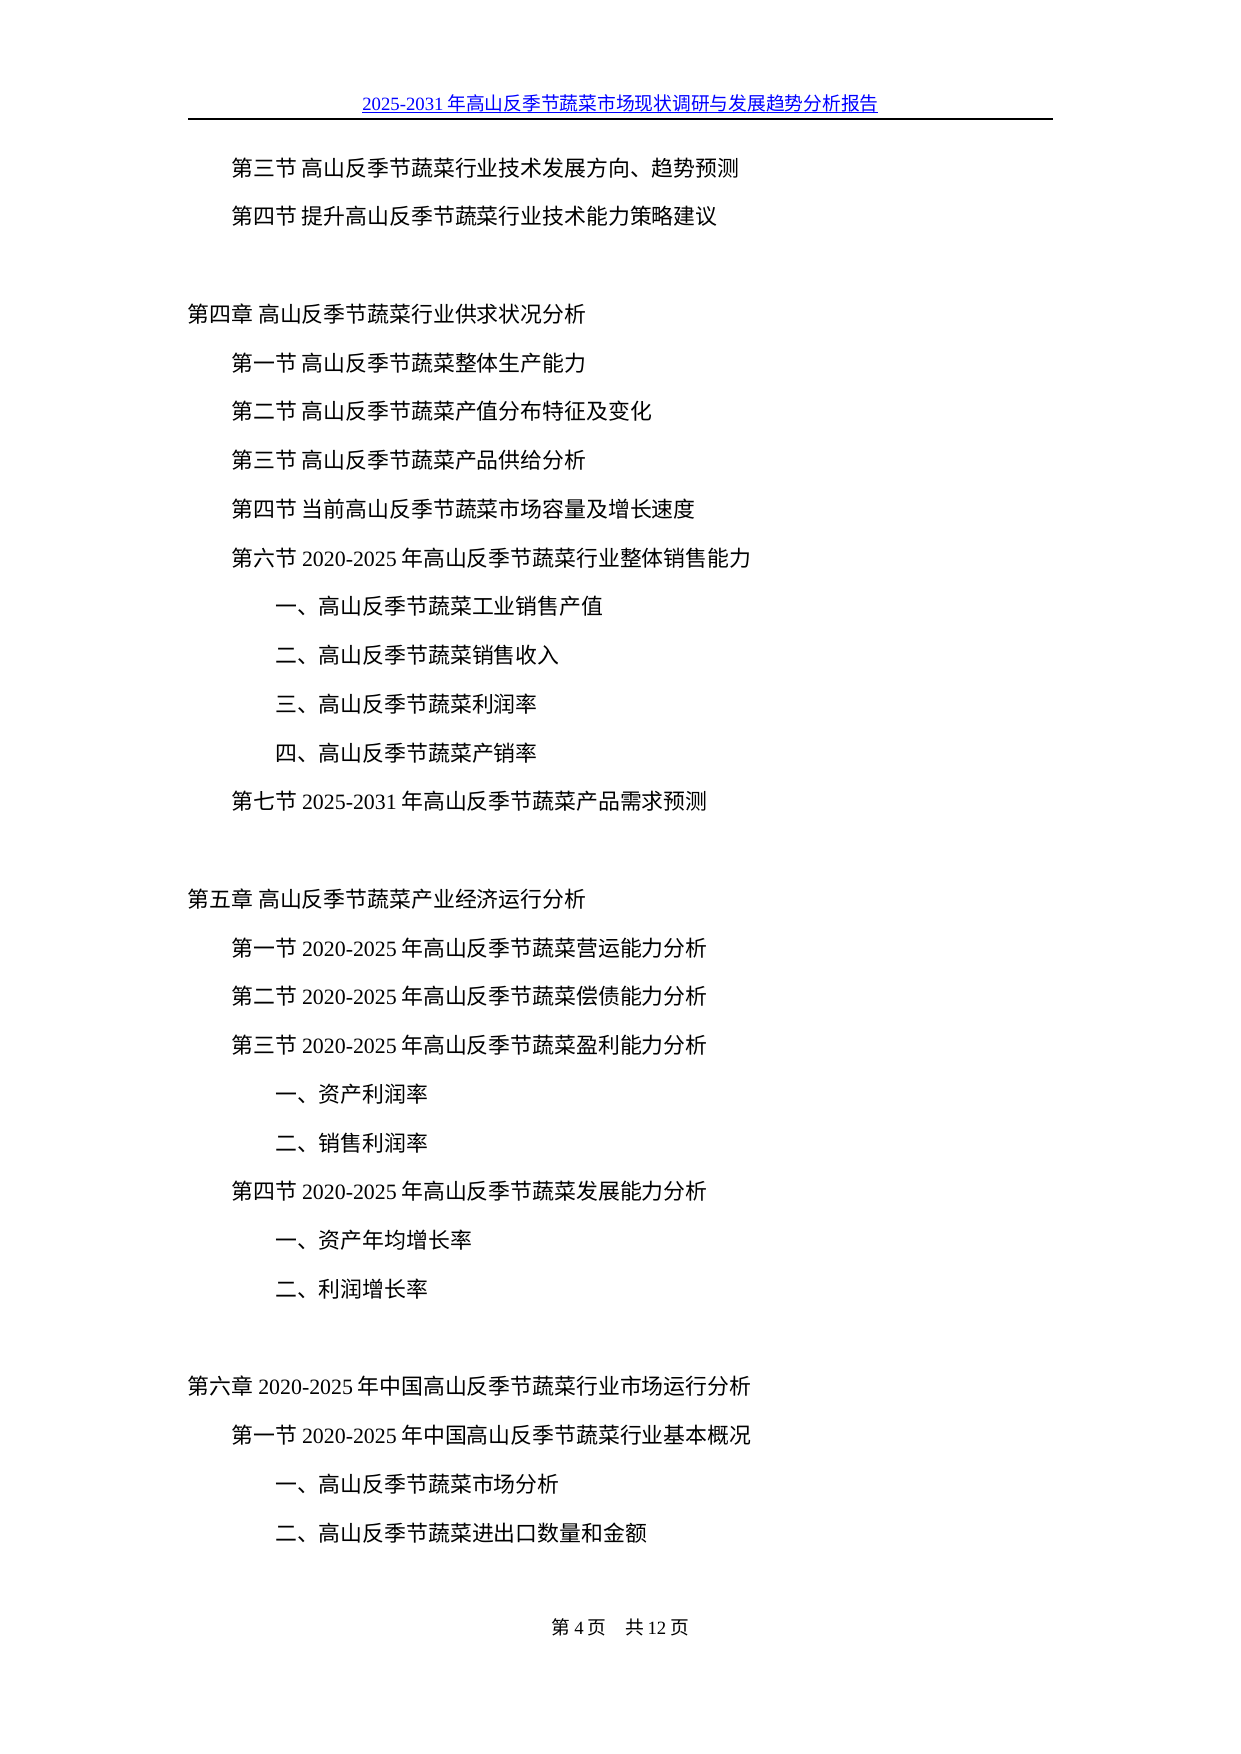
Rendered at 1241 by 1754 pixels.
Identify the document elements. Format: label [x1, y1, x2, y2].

text [187, 150, 1053, 1548]
